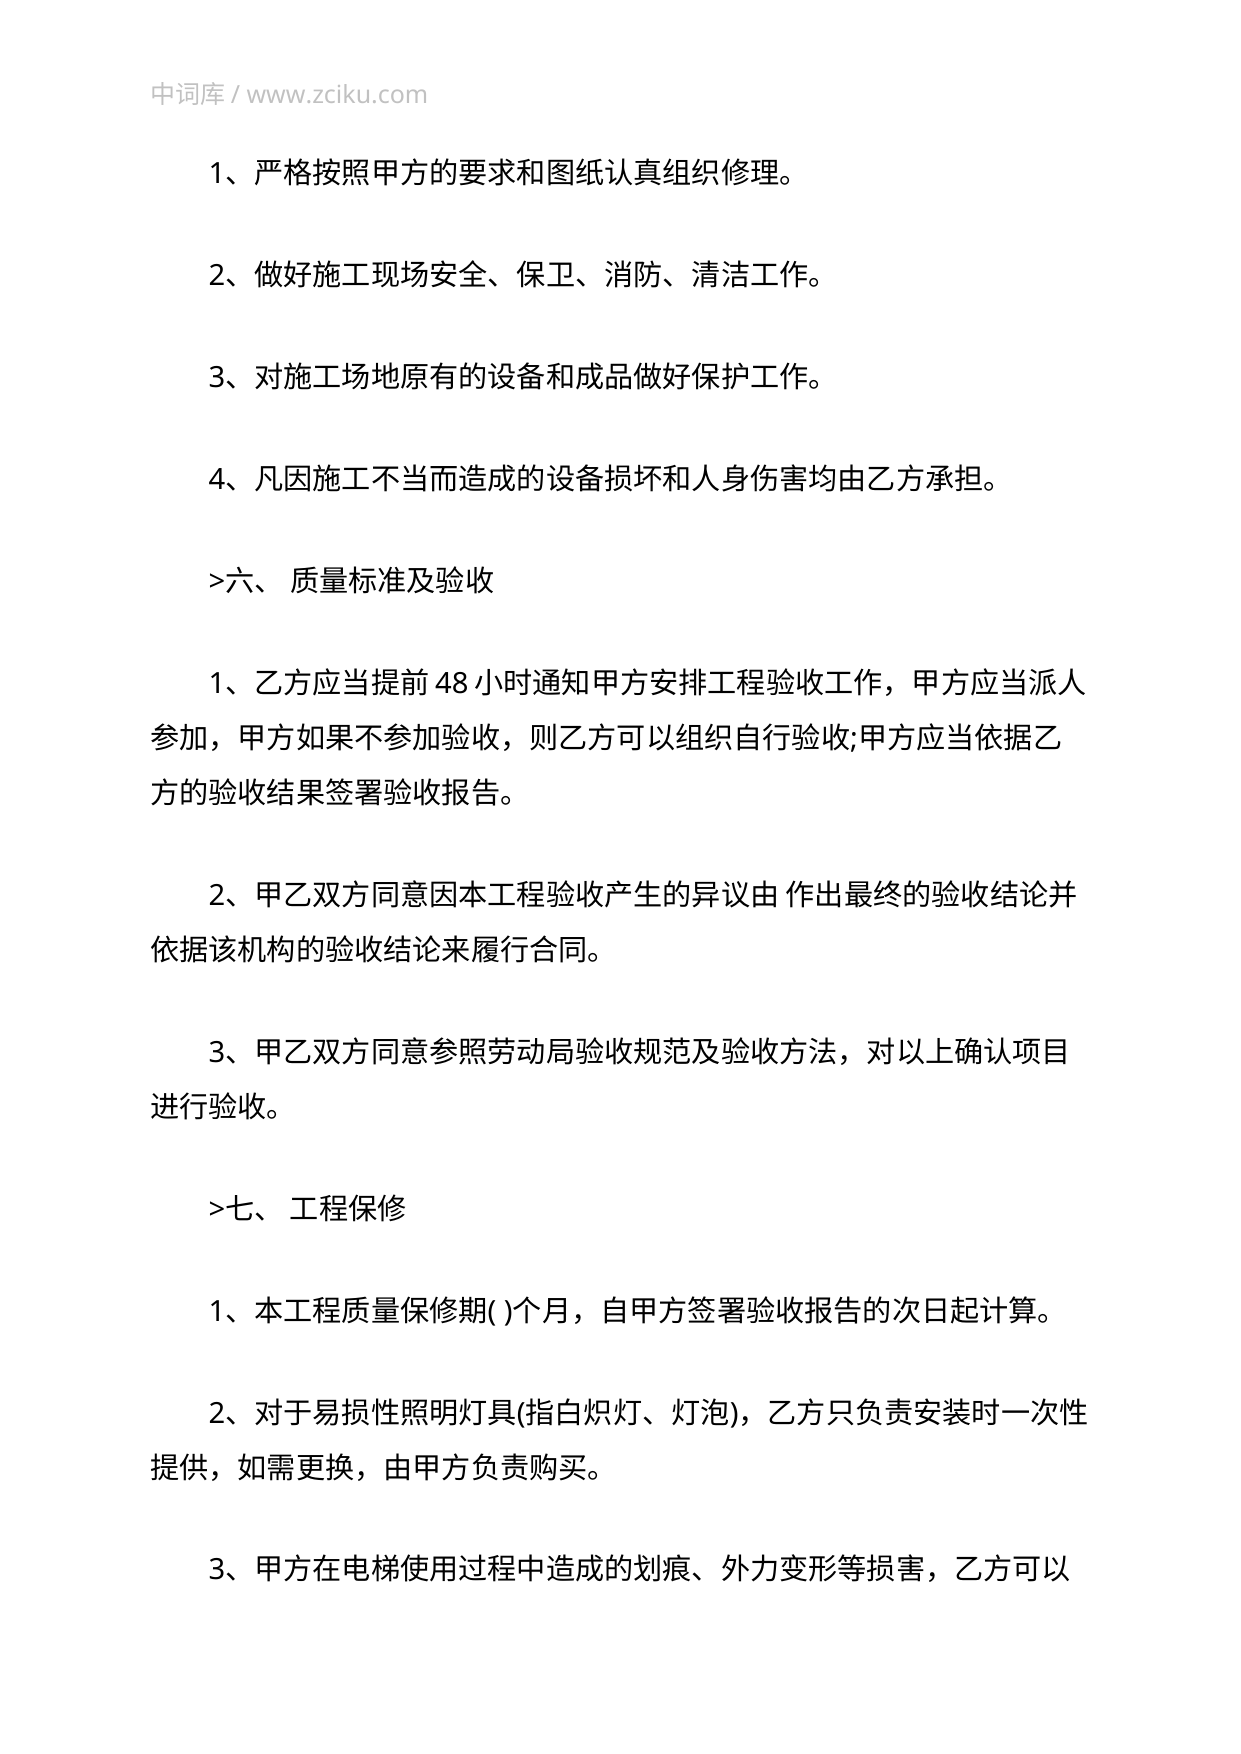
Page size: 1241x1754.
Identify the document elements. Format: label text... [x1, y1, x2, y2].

text >七、 工程保修 [150, 1185, 1090, 1228]
text 1、乙方应当提前48小时通知甲方安排工程验收工作，甲方应当派人参加，甲方如果不参加验收，则乙方可以组织自行验收;甲方应当依据乙方的验收结果签署验收报告。 [150, 660, 1090, 812]
text 4、凡因施工不当而造成的设备损坏和人身伤害均由乙方承担。 [150, 456, 1090, 498]
text 1、本工程质量保修期( )个月，自甲方签署验收报告的次日起计算。 [150, 1287, 1090, 1329]
text 2、甲乙双方同意因本工程验收产生的异议由 作出最终的验收结论并依据该机构的验收结论来履行合同。 [150, 872, 1090, 969]
text 3、对施工场地原有的设备和成品做好保护工作。 [150, 354, 1090, 396]
text 2、对于易损性照明灯具(指白炽灯、灯泡)，乙方只负责安装时一次性提供，如需更换，由甲方负责购买。 [150, 1389, 1090, 1486]
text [150, 1546, 1090, 1588]
text 3、甲乙双方同意参照劳动局验收规范及验收方法，对以上确认项目进行验收。 [150, 1028, 1090, 1126]
text 2、做好施工现场安全、保卫、消防、清洁工作。 [150, 252, 1090, 294]
text 1、严格按照甲方的要求和图纸认真组织修理。 [150, 150, 1090, 192]
text >六、 质量标准及验收 [150, 558, 1090, 600]
